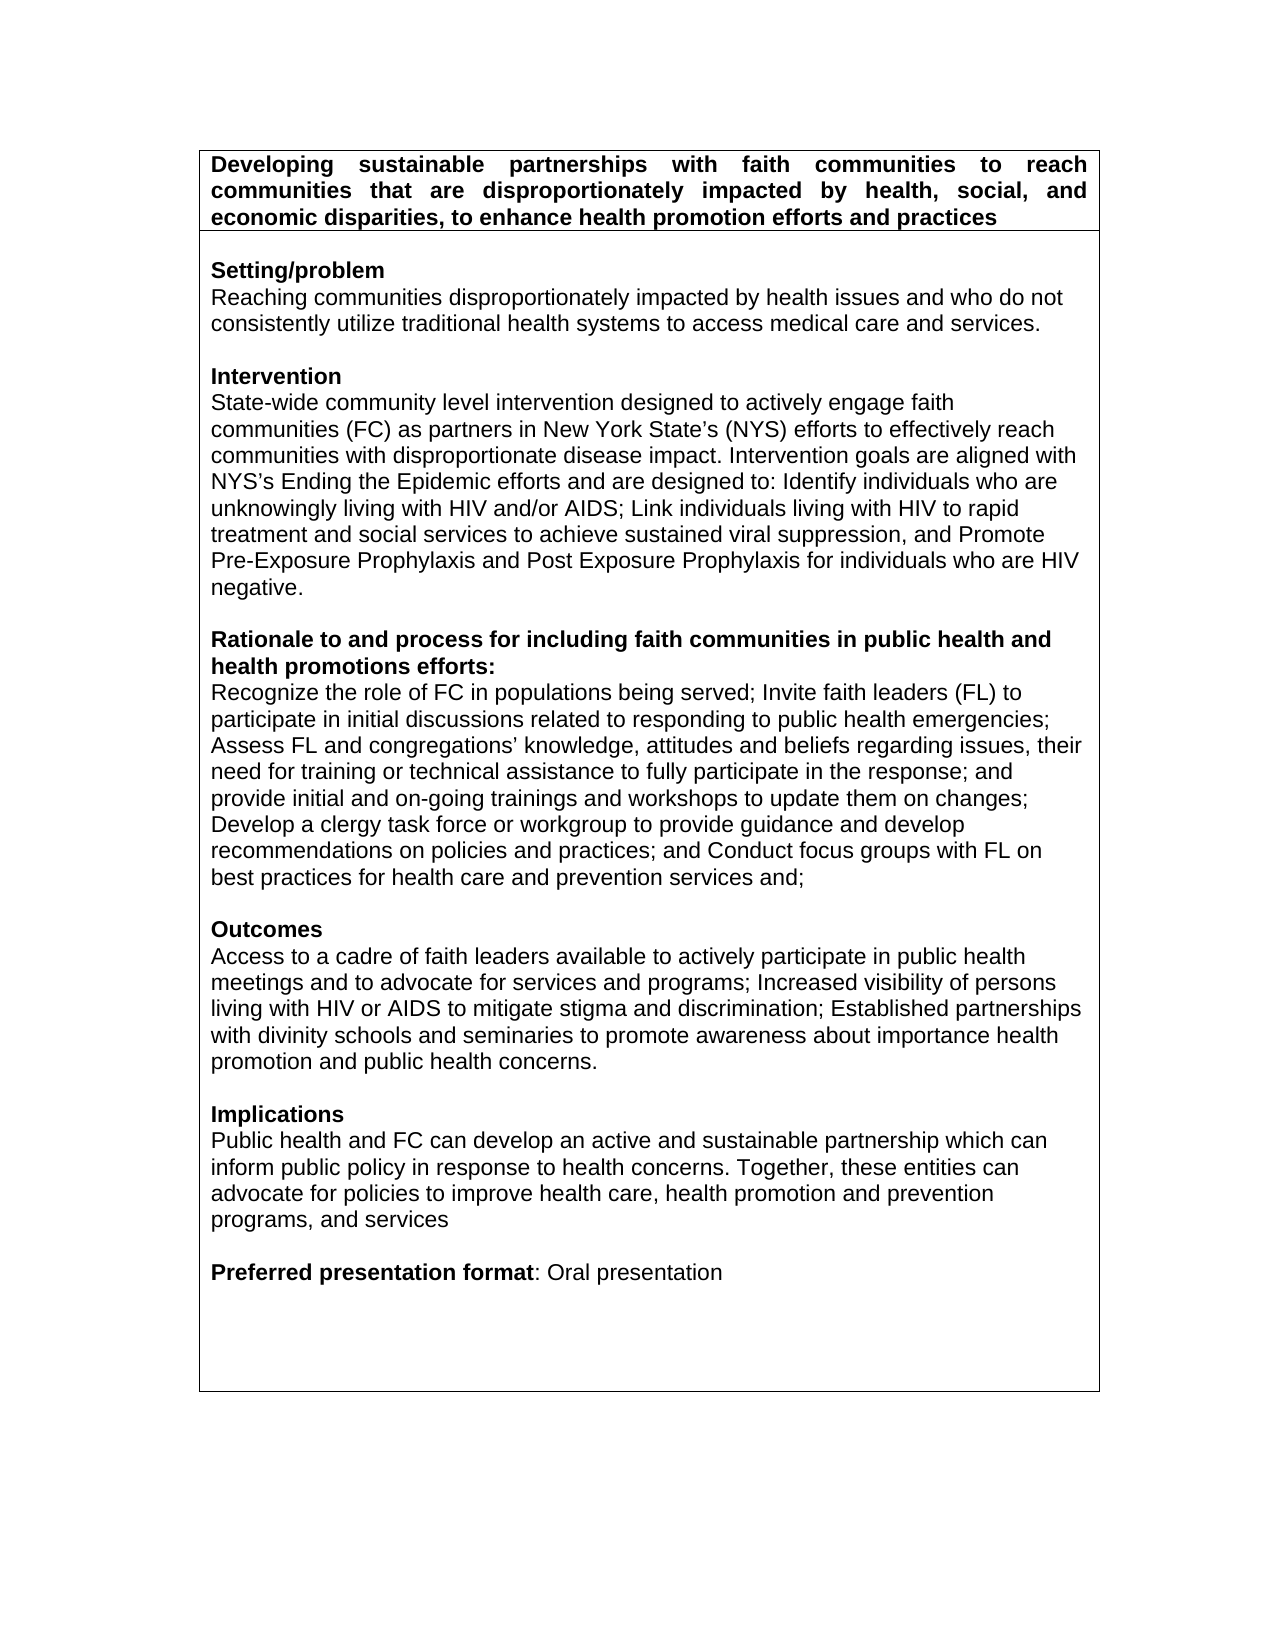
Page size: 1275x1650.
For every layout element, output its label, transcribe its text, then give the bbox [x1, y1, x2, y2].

table_cell Setting/problem Reaching communities disproportionately impacted by health issues and who do not consistently utilize traditional health systems to access medical care and services. Intervention State-wide community level intervention designed to actively engage faith communities (FC) as partners in New York State’s (NYS) efforts to effectively reach communities with disproportionate disease impact. Intervention goals are aligned with NYS’s Ending the Epidemic efforts and are designed to: Identify individuals who are unknowingly living with HIV and/or AIDS; Link individuals living with HIV to rapid treatment and social services to achieve sustained viral suppression, and Promote Pre-Exposure Prophylaxis and Post Exposure Prophylaxis for individuals who are HIV negative. Rationale to and process for including faith communities in public health and health promotions efforts: Recognize the role of FC in populations being served; Invite faith leaders (FL) to participate in initial discussions related to responding to public health emergencies; Assess FL and congregations’ knowledge, attitudes and beliefs regarding issues, their need for training or technical assistance to fully participate in the response; and provide initial and on-going trainings and workshops to update them on changes; Develop a clergy task force or workgroup to provide guidance and develop recommendations on policies and practices; and Conduct focus groups with FL on best practices for health care and prevention services and; Outcomes Access to a cadre of faith leaders available to actively participate in public health meetings and to advocate for services and programs; Increased visibility of persons living with HIV or AIDS to mitigate stigma and discrimination; Established partnerships with divinity schools and seminaries to promote awareness about importance health promotion and public health concerns. Implications Public health and FC can develop an active and sustainable partnership which can inform public policy in response to health concerns. Together, these entities can advocate for policies to improve health care, health promotion and prevention programs, and services Preferred presentation format: Oral presentation [200, 231, 1099, 1391]
table_header Developing sustainable partnerships with faith communities to reach communities that are disproportionately impacted by health, social, and economic disparities, to enhance health promotion efforts and practices [200, 151, 1099, 230]
